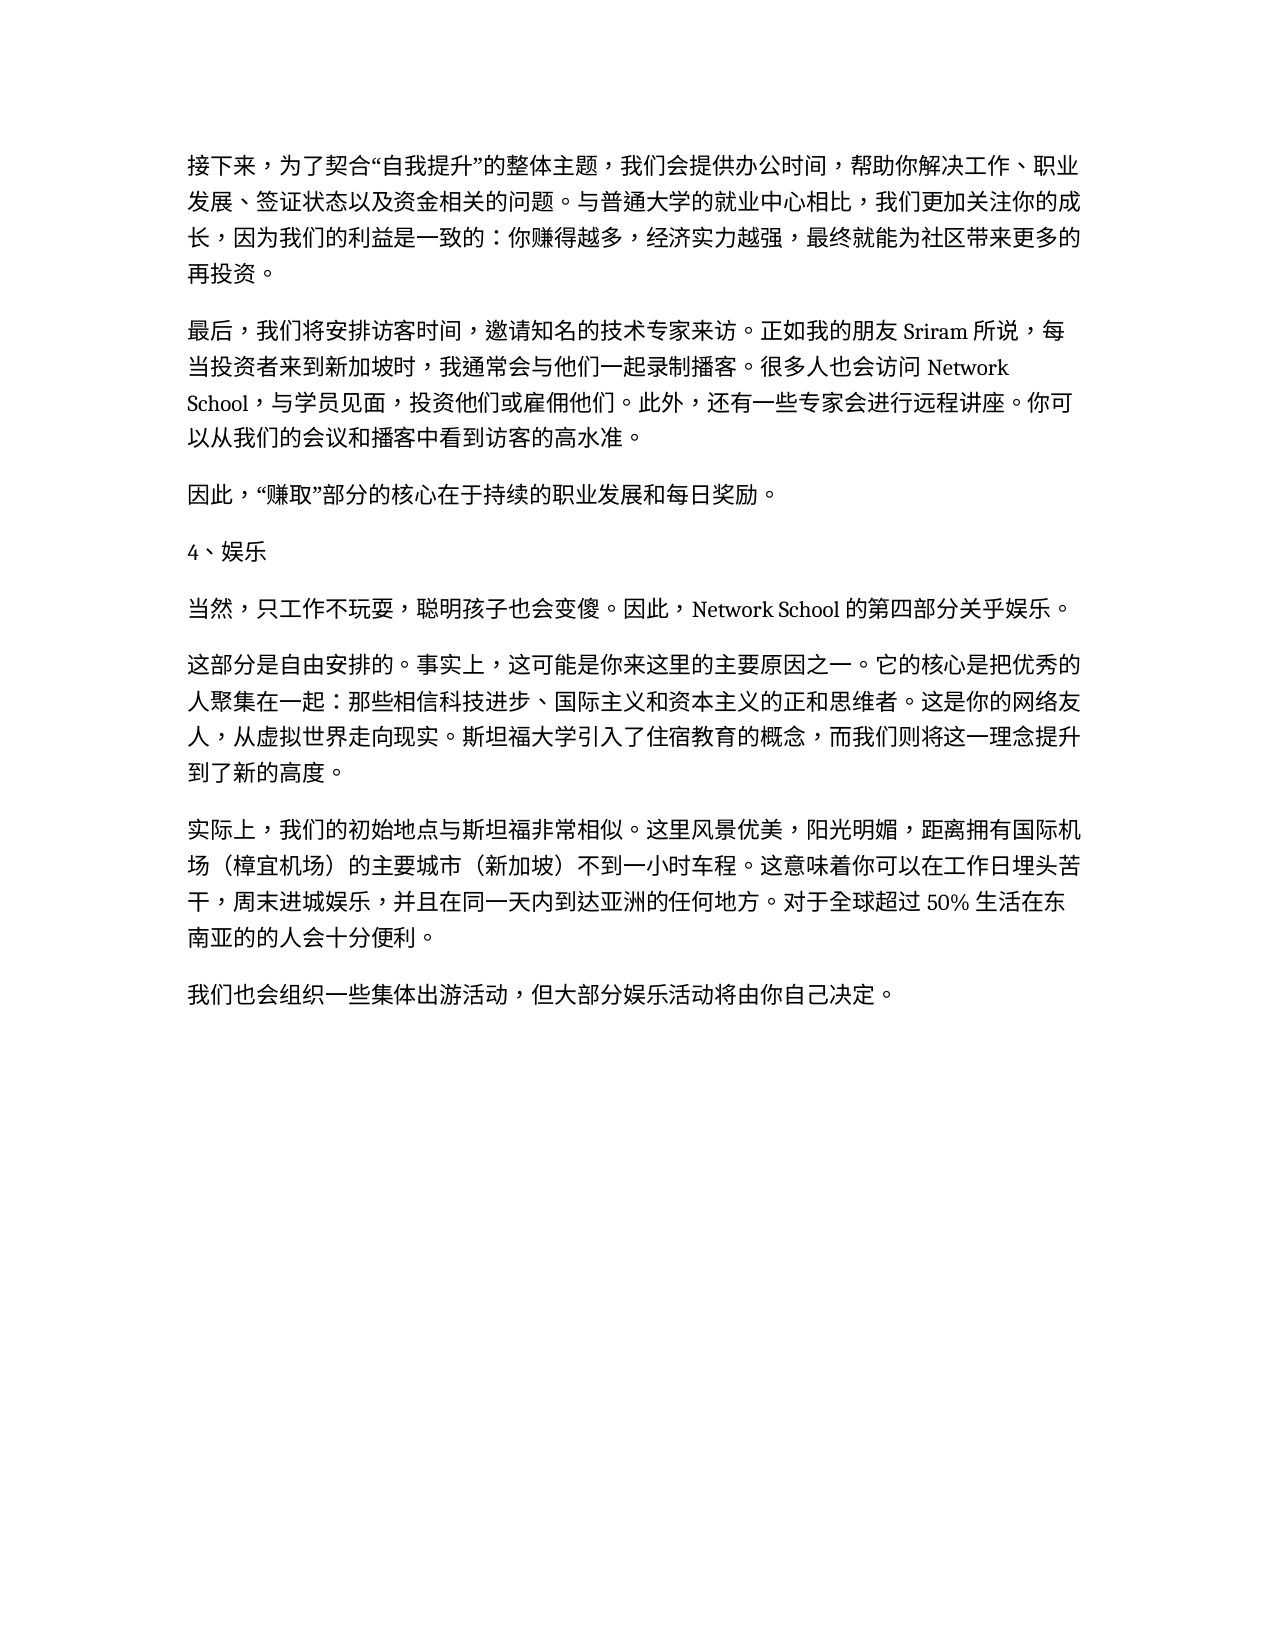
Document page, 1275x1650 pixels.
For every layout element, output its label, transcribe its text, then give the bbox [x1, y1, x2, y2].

text 最后，我们将安排访客时间，邀请知名的技术专家来访。正如我的朋友 Sriram 所说，每当投资者来到新加坡时，我通常会与他们一起录制播客。很多人也会访问 Network School，与学员见面，投资他们或雇佣他们。此外，还有一些专家会进行远程讲座。你可以从我们的会议和播客中看到访客的高水准。 [187, 314, 1087, 454]
text 接下来，为了契合“自我提升”的整体主题，我们会提供办公时间，帮助你解决工作、职业发展、签证状态以及资金相关的问题。与普通大学的就业中心相比，我们更加关注你的成长，因为我们的利益是一致的：你赚得越多，经济实力越强，最终就能为社区带来更多的再投资。 [187, 150, 1087, 289]
text 当然，只工作不玩耍，聪明孩子也会变傻。因此，Network School 的第四部分关乎娱乐。 [187, 593, 1087, 624]
text 因此，“赚取”部分的核心在于持续的职业发展和每日奖励。 [187, 479, 1087, 510]
text 实际上，我们的初始地点与斯坦福非常相似。这里风景优美，阳光明媚，距离拥有国际机场（樟宜机场）的主要城市（新加坡）不到一小时车程。这意味着你可以在工作日埋头苦干，周末进城娱乐，并且在同一天内到达亚洲的任何地方。对于全球超过 50% 生活在东南亚的的人会十分便利。 [187, 814, 1087, 953]
text 我们也会组织一些集体出游活动，但大部分娱乐活动将由你自己决定。 [187, 979, 1087, 1010]
text 4、娱乐 [187, 536, 1087, 567]
text 这部分是自由安排的。事实上，这可能是你来这里的主要原因之一。它的核心是把优秀的人聚集在一起：那些相信科技进步、国际主义和资本主义的正和思维者。这是你的网络友人，从虚拟世界走向现实。斯坦福大学引入了住宿教育的概念，而我们则将这一理念提升到了新的高度。 [187, 649, 1087, 788]
